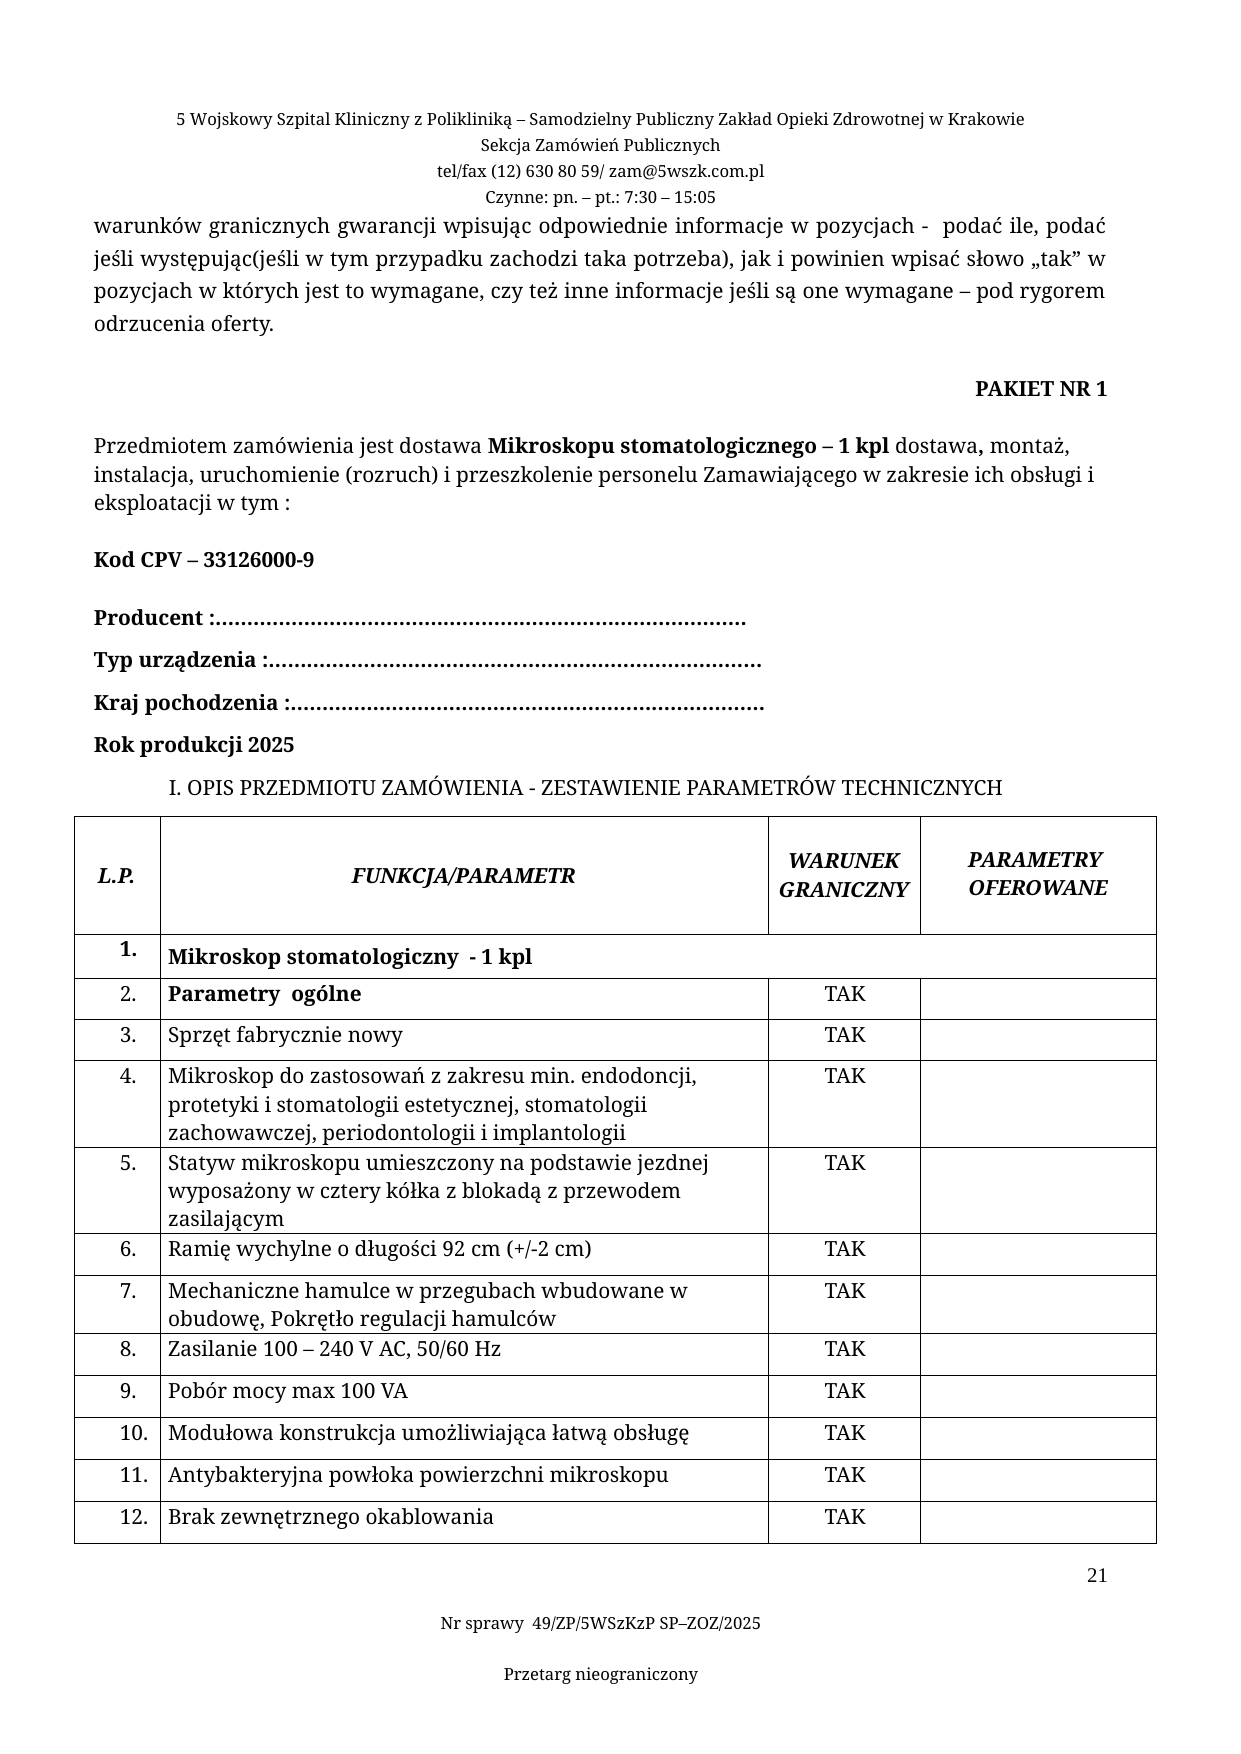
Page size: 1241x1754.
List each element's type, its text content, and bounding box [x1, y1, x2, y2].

table_cell [75, 935, 160, 978]
table_cell [75, 1061, 160, 1147]
table_cell [75, 1502, 160, 1543]
table_cell Sprzęt fabrycznie nowy [161, 1020, 768, 1060]
table_header L.P. [75, 817, 160, 933]
table_cell Zasilanie 100 – 240 V AC, 50/60 Hz [161, 1334, 768, 1375]
table_cell [921, 1334, 1156, 1375]
table_header PARAMETRY OFEROWANE [921, 817, 1156, 933]
table_cell Mechaniczne hamulce w przegubach wbudowane w obudowę, Pokrętło regulacji hamulców [161, 1276, 768, 1333]
text Przedmiotem zamówienia jest dostawa Mikroskopu stomatologicznego – 1 kpl dostawa, montaż, instalacja, uruchomienie (rozruch) i przeszkolenie personelu Zamawiającego w zakresie ich obsługi i eksploatacji w tym : [94, 432, 1107, 517]
text I. OPIS PRZEDMIOTU ZAMÓWIENIA - ZESTAWIENIE PARAMETRÓW TECHNICZNYCH [169, 773, 1107, 801]
text PAKIET NR 1 [462, 374, 1107, 403]
text Producent :………………………………………………………………………… [94, 603, 1107, 631]
table_cell TAK [769, 1376, 920, 1417]
table_cell [75, 1148, 160, 1233]
table_cell TAK [769, 1276, 920, 1333]
text Kod CPV – 33126000-9 [94, 545, 1107, 574]
table_cell [75, 979, 160, 1019]
text Kraj pochodzenia :………………………………………………………………… [94, 688, 1107, 716]
table_cell Modułowa konstrukcja umożliwiająca łatwą obsługę [161, 1418, 768, 1459]
table_cell [75, 1334, 160, 1375]
table_cell TAK [769, 1234, 920, 1275]
table_cell [921, 979, 1156, 1019]
table_cell [921, 1460, 1156, 1501]
table_cell TAK [769, 1020, 920, 1060]
table_cell Pobór mocy max 100 VA [161, 1376, 768, 1417]
table_cell Brak zewnętrznego okablowania [161, 1502, 768, 1543]
text Rok produkcji 2025 [94, 730, 1107, 759]
table_cell TAK [769, 1061, 920, 1147]
table_header FUNKCJA/PARAMETR [161, 817, 768, 933]
table_cell [921, 1234, 1156, 1275]
table_cell TAK [769, 1460, 920, 1501]
table_header WARUNEK GRANICZNY [769, 817, 920, 933]
table_cell [921, 1148, 1156, 1233]
table_cell Antybakteryjna powłoka powierzchni mikroskopu [161, 1460, 768, 1501]
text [94, 211, 1107, 338]
text Typ urządzenia :…………………………………………………………………… [94, 645, 1107, 674]
table_cell TAK [769, 1418, 920, 1459]
table_cell Ramię wychylne o długości 92 cm (+/-2 cm) [161, 1234, 768, 1275]
table_cell [921, 1020, 1156, 1060]
table_cell [75, 1276, 160, 1333]
table_cell [921, 1061, 1156, 1147]
table_cell [921, 1276, 1156, 1333]
table_cell [75, 1460, 160, 1501]
table_cell Statyw mikroskopu umieszczony na podstawie jezdnej wyposażony w cztery kółka z blokadą z przewodem zasilającym [161, 1148, 768, 1233]
table_cell Parametry ogólne [161, 979, 768, 1019]
table_cell TAK [769, 979, 920, 1019]
table_cell TAK [769, 1502, 920, 1543]
table_cell [921, 1418, 1156, 1459]
table_cell Mikroskop do zastosowań z zakresu min. endodoncji, protetyki i stomatologii estetycznej, stomatologii zachowawczej, periodontologii i implantologii [161, 1061, 768, 1147]
table_cell [75, 1376, 160, 1417]
table_cell [921, 1502, 1156, 1543]
table_cell TAK [769, 1148, 920, 1233]
table_cell Mikroskop stomatologiczny - 1 kpl [161, 935, 1156, 978]
table_cell [75, 1020, 160, 1060]
table_cell [921, 1376, 1156, 1417]
table_cell [75, 1418, 160, 1459]
table_cell [75, 1234, 160, 1275]
table_cell TAK [769, 1334, 920, 1375]
